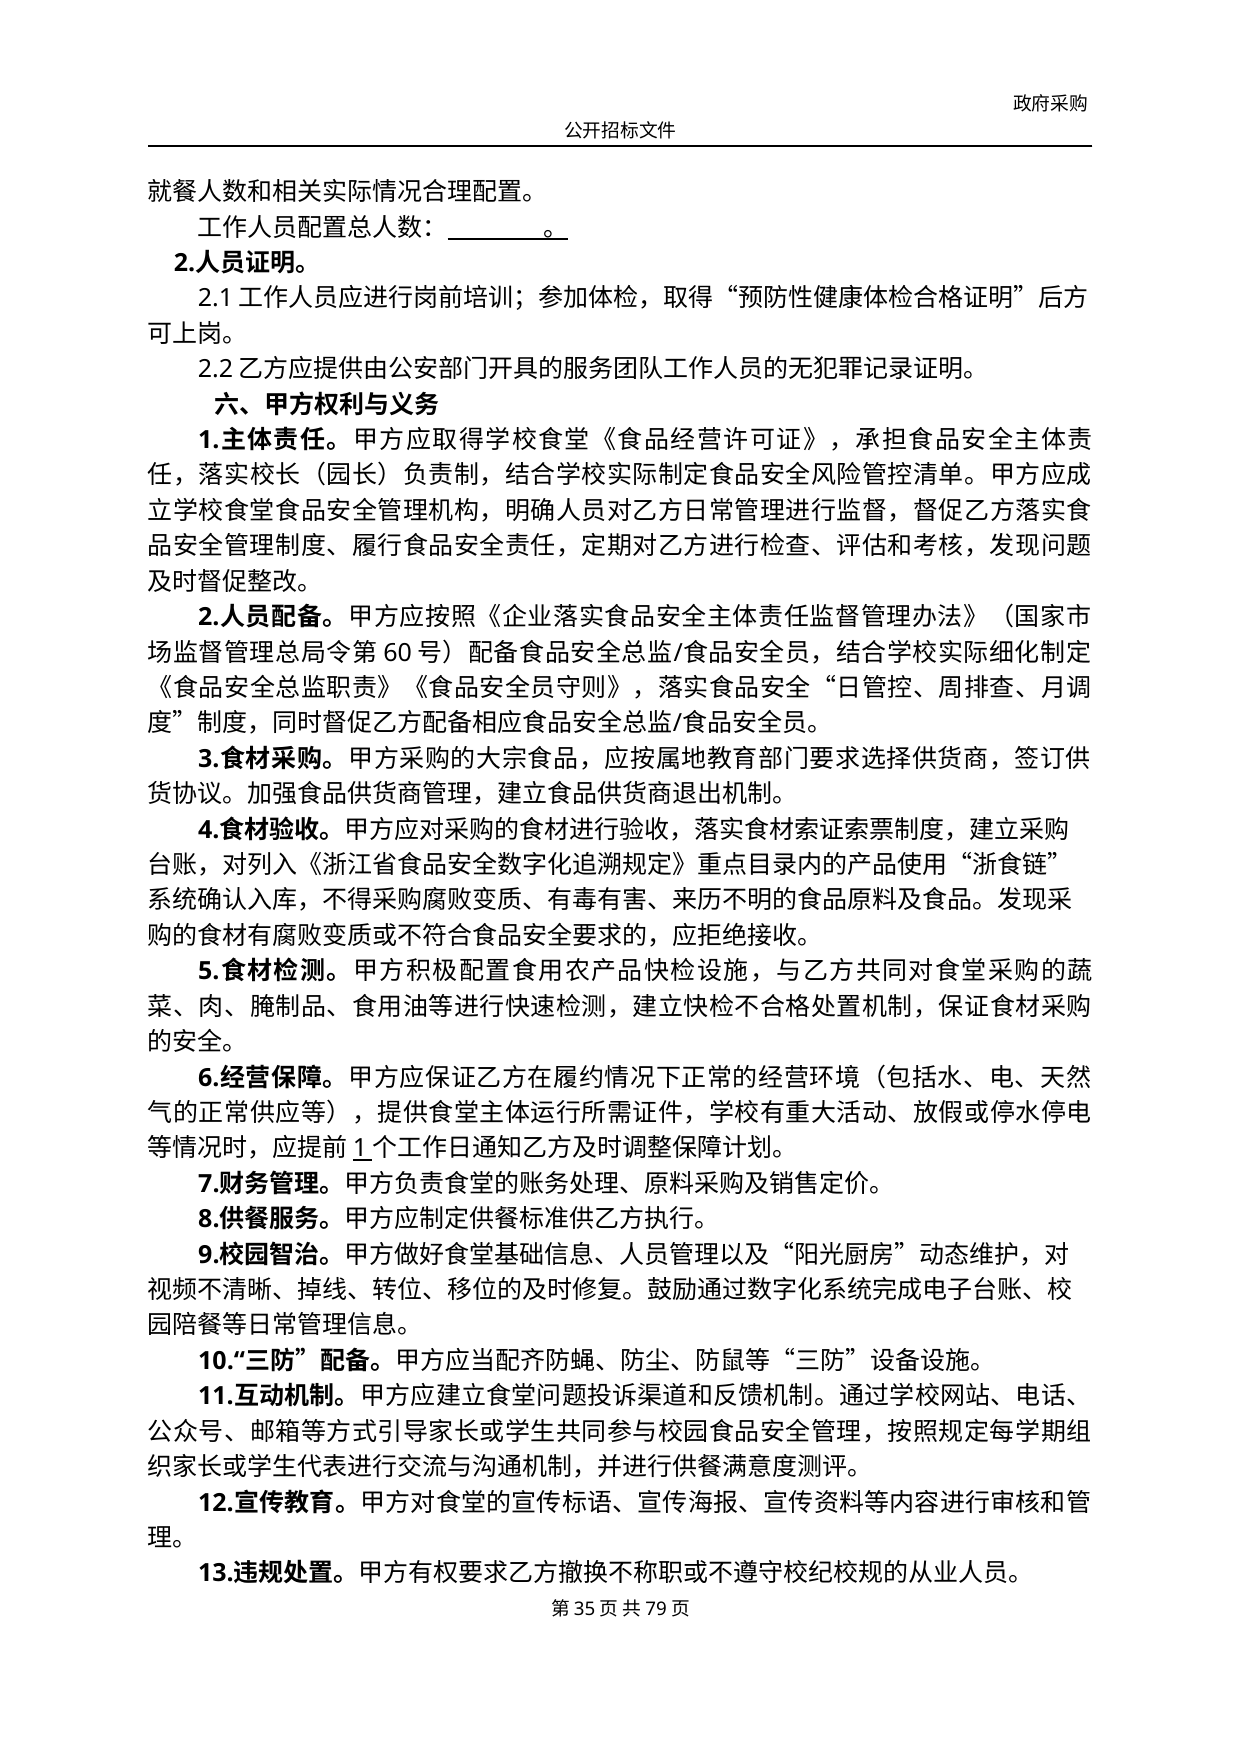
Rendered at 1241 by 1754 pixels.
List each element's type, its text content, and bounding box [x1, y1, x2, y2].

text 11.互动机制。甲方应建立食堂问题投诉渠道和反馈机制。通过学校网站、电话、公众号、邮箱等方式引导家长或学生共同参与校园食品安全管理，按照规定每学期组织家长或学生代表进行交流与沟通机制，并进行供餐满意度测评。 [148, 1376, 1092, 1483]
text 12.宣传教育。甲方对食堂的宣传标语、宣传海报、宣传资料等内容进行审核和管理。 [148, 1483, 1092, 1553]
text 1.主体责任。甲方应取得学校食堂《食品经营许可证》，承担食品安全主体责任，落实校长（园长）负责制，结合学校实际制定食品安全风险管控清单。甲方应成立学校食堂食品安全管理机构，明确人员对乙方日常管理进行监督，督促乙方落实食品安全管理制度、履行食品安全责任，定期对乙方进行检查、评估和考核，发现问题及时督促整改。 [148, 420, 1092, 597]
text 7.财务管理。甲方负责食堂的账务处理、原料采购及销售定价。 [148, 1164, 1092, 1199]
text 10.“三防”配备。甲方应当配齐防蝇、防尘、防鼠等“三防”设备设施。 [148, 1341, 1092, 1376]
text 8.供餐服务。甲方应制定供餐标准供乙方执行。 [148, 1199, 1092, 1235]
text 13.违规处置。甲方有权要求乙方撤换不称职或不遵守校纪校规的从业人员。 [148, 1553, 1092, 1589]
text 6.经营保障。甲方应保证乙方在履约情况下正常的经营环境（包括水、电、天然气的正常供应等），提供食堂主体运行所需证件，学校有重大活动、放假或停水停电等情况时，应提前1个工作日通知乙方及时调整保障计划。 [148, 1058, 1092, 1164]
text 5.食材检测。甲方积极配置食用农产品快检设施，与乙方共同对食堂采购的蔬菜、肉、腌制品、食用油等进行快速检测，建立快检不合格处置机制，保证食材采购的安全。 [148, 951, 1092, 1058]
text 3.食材采购。甲方采购的大宗食品，应按属地教育部门要求选择供货商，签订供货协议。加强食品供货商管理，建立食品供货商退出机制。 [148, 739, 1092, 810]
text 2.1工作人员应进行岗前培训；参加体检，取得“预防性健康体检合格证明”后方可上岗。 [148, 278, 1092, 349]
text 4.食材验收。甲方应对采购的食材进行验收，落实食材索证索票制度，建立采购台账，对列入《浙江省食品安全数字化追溯规定》重点目录内的产品使用“浙食链”系统确认入库，不得采购腐败变质、有毒有害、来历不明的食品原料及食品。发现采购的食材有腐败变质或不符合食品安全要求的，应拒绝接收。 [148, 810, 1092, 951]
text 2.2乙方应提供由公安部门开具的服务团队工作人员的无犯罪记录证明。 [148, 349, 1092, 385]
text 9.校园智治。甲方做好食堂基础信息、人员管理以及“阳光厨房”动态维护，对视频不清晰、掉线、转位、移位的及时修复。鼓励通过数字化系统完成电子台账、校园陪餐等日常管理信息。 [148, 1235, 1092, 1341]
text 2.人员证明。 [148, 243, 1092, 278]
list 六、甲方权利与义务 [148, 385, 1092, 420]
text 2.人员配备。甲方应按照《企业落实食品安全主体责任监督管理办法》（国家市场监督管理总局令第60号）配备食品安全总监/食品安全员，结合学校实际细化制定《食品安全总监职责》《食品安全员守则》，落实食品安全“日管控、周排查、月调度”制度，同时督促乙方配备相应食品安全总监/食品安全员。 [148, 597, 1092, 739]
text 工作人员配置总人数： 。 [148, 208, 1092, 243]
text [148, 172, 1092, 208]
